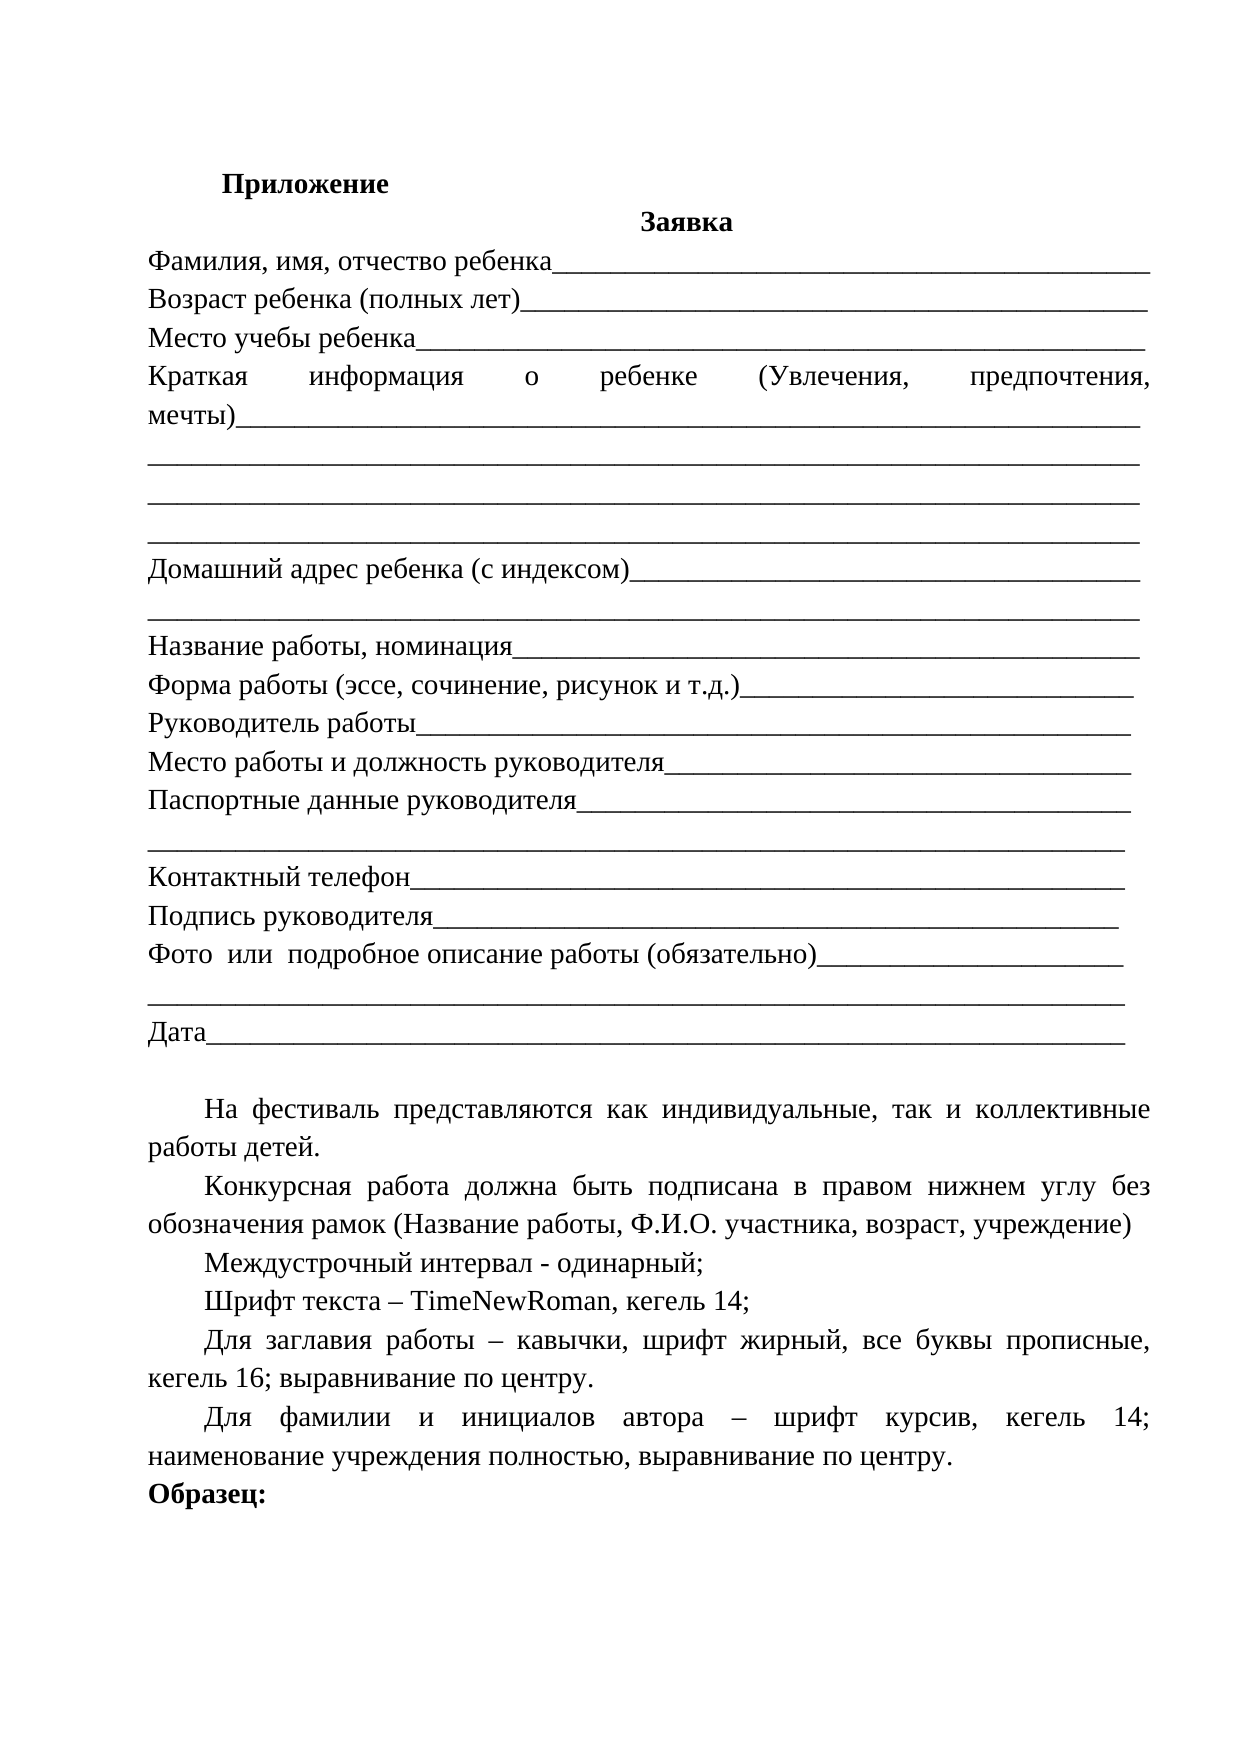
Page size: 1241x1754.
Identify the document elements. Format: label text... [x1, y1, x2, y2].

text Для заглавия работы – кавычки, шрифт жирный, все буквы прописные, кегель 16; выравнивание по центру. [148, 1322, 1152, 1394]
text Место работы и должность руководителя________________________________ [148, 744, 1152, 777]
text Название работы, номинация___________________________________________ [148, 628, 1152, 662]
text ___________________________________________________________________ [148, 975, 1152, 1009]
text Домашний адрес ребенка (с индексом)___________________________________ [148, 551, 1152, 585]
text Конкурсная работа должна быть подписана в правом нижнем углу без обозначения рамок (Название работы, Ф.И.О. участника, возраст, учреждение) [148, 1168, 1152, 1240]
text Паспортные данные руководителя______________________________________ [148, 782, 1152, 816]
text Фото или подробное описание работы (обязательно)_____________________ [148, 937, 1152, 970]
text Приложение [177, 166, 1152, 199]
text Для фамилии и инициалов автора – шрифт курсив, кегель 14; наименование учреждения полностью, выравнивание по центру. [148, 1399, 1152, 1471]
text Подпись руководителя_______________________________________________ [148, 898, 1152, 932]
text Междустрочный интервал - одинарный; [148, 1245, 1152, 1278]
text ___________________________________________________________________ [148, 821, 1152, 854]
text Дата_______________________________________________________________ [148, 1014, 1152, 1047]
text Возраст ребенка (полных лет)___________________________________________ [148, 281, 1152, 315]
text Краткая информация о ребенке (Увлечения, предпочтения, мечты)__________________________________________________________________________________________________________________________________________________________________________________________________________________________________________________________________________ [148, 358, 1152, 546]
text Место учебы ребенка__________________________________________________ [148, 320, 1152, 353]
text Образец: [148, 1476, 1152, 1510]
text ____________________________________________________________________ [148, 590, 1152, 623]
text Руководитель работы_________________________________________________ [148, 705, 1152, 739]
text Контактный телефон_________________________________________________ [148, 859, 1152, 893]
text Заявка [177, 204, 1152, 238]
text Форма работы (эссе, сочинение, рисунок и т.д.)___________________________ [148, 667, 1152, 700]
text Шрифт текста – TimeNewRoman, кегель 14; [148, 1283, 1152, 1317]
text На фестиваль представляются как индивидуальные, так и коллективные работы детей. [148, 1091, 1152, 1163]
text Фамилия, имя, отчество ребенка_________________________________________ [148, 243, 1152, 276]
